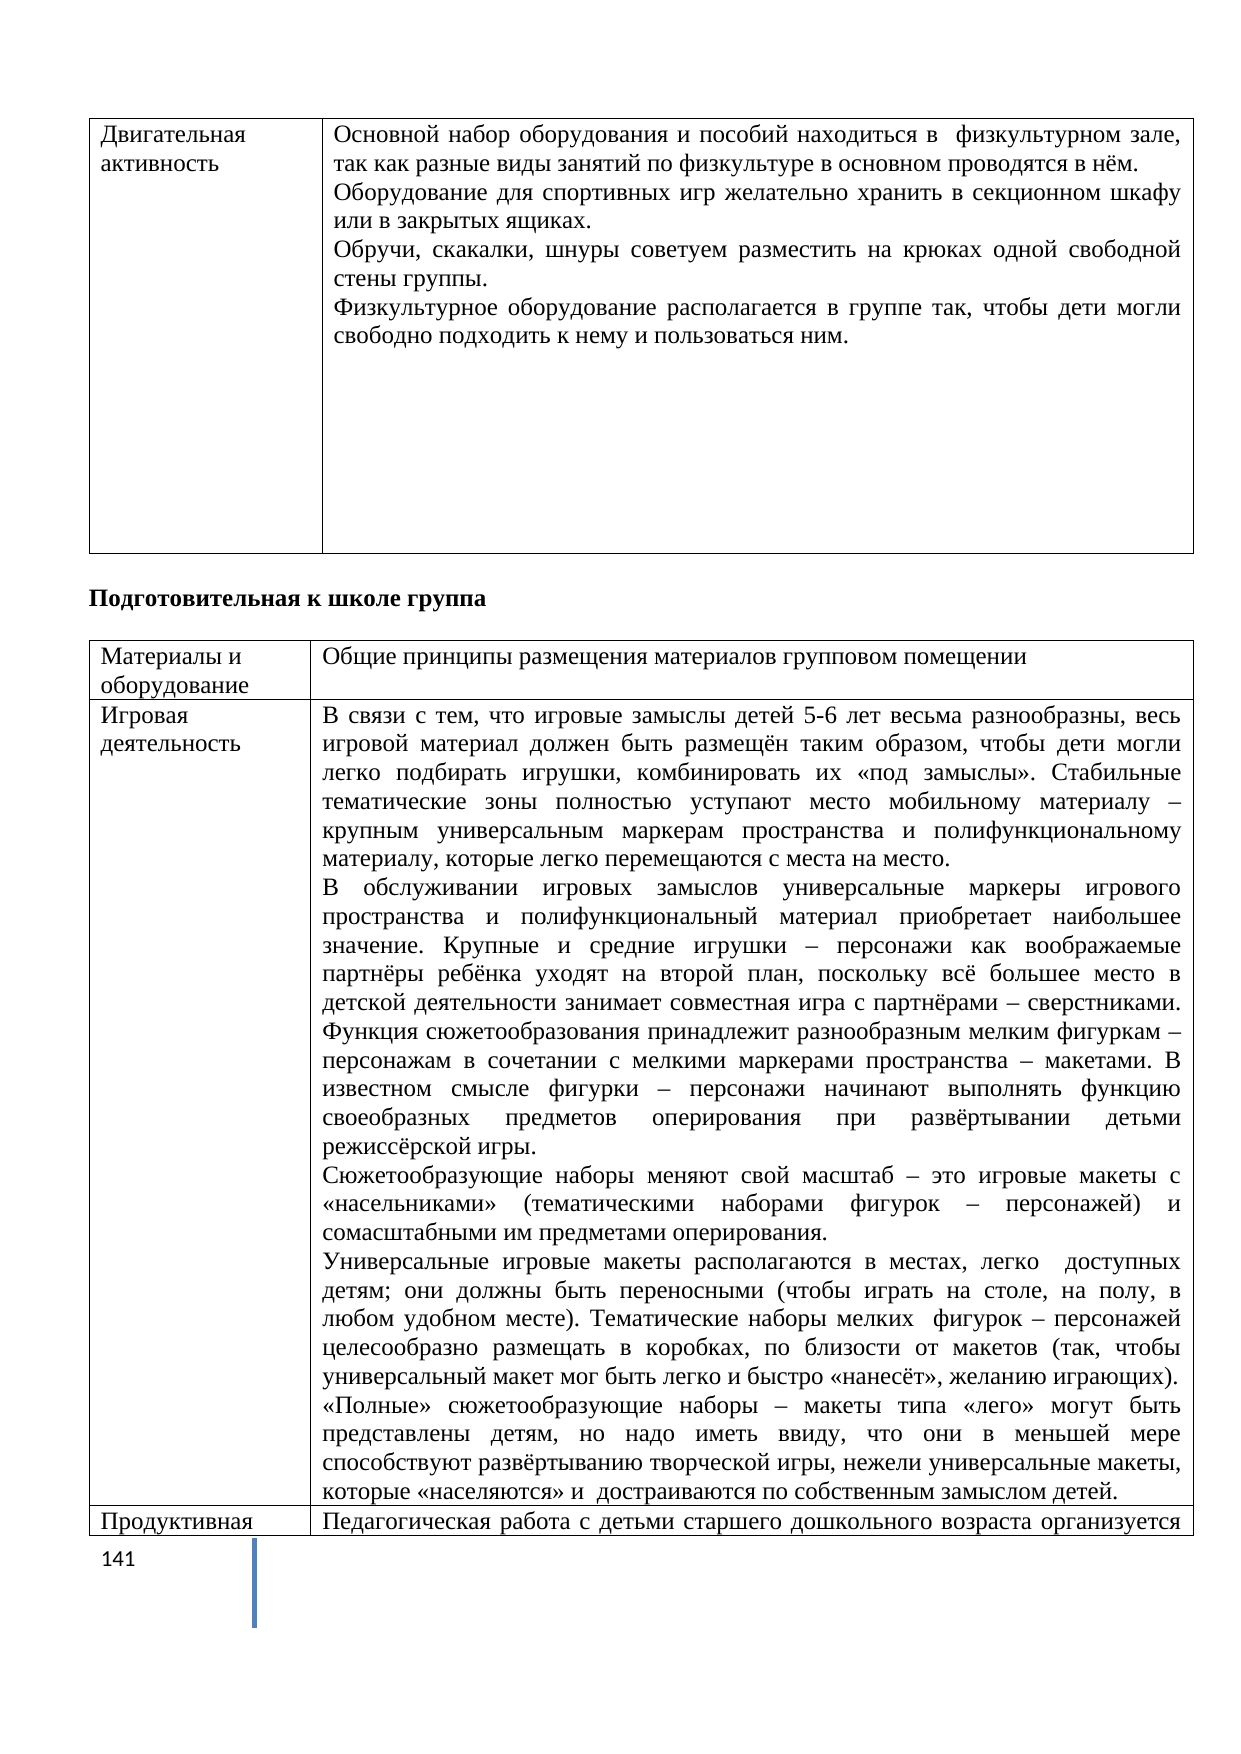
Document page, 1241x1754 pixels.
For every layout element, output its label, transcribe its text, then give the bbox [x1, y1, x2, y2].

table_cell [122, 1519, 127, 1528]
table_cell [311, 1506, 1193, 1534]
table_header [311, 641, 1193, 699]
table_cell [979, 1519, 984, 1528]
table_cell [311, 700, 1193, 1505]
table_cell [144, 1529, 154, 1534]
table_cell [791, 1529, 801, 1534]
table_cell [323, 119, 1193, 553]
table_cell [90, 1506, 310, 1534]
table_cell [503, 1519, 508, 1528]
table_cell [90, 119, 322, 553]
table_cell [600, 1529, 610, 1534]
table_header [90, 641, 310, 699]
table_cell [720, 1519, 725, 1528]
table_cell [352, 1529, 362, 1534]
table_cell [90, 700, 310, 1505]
text Подготовительная к школе группа [89, 583, 1196, 611]
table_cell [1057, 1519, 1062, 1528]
